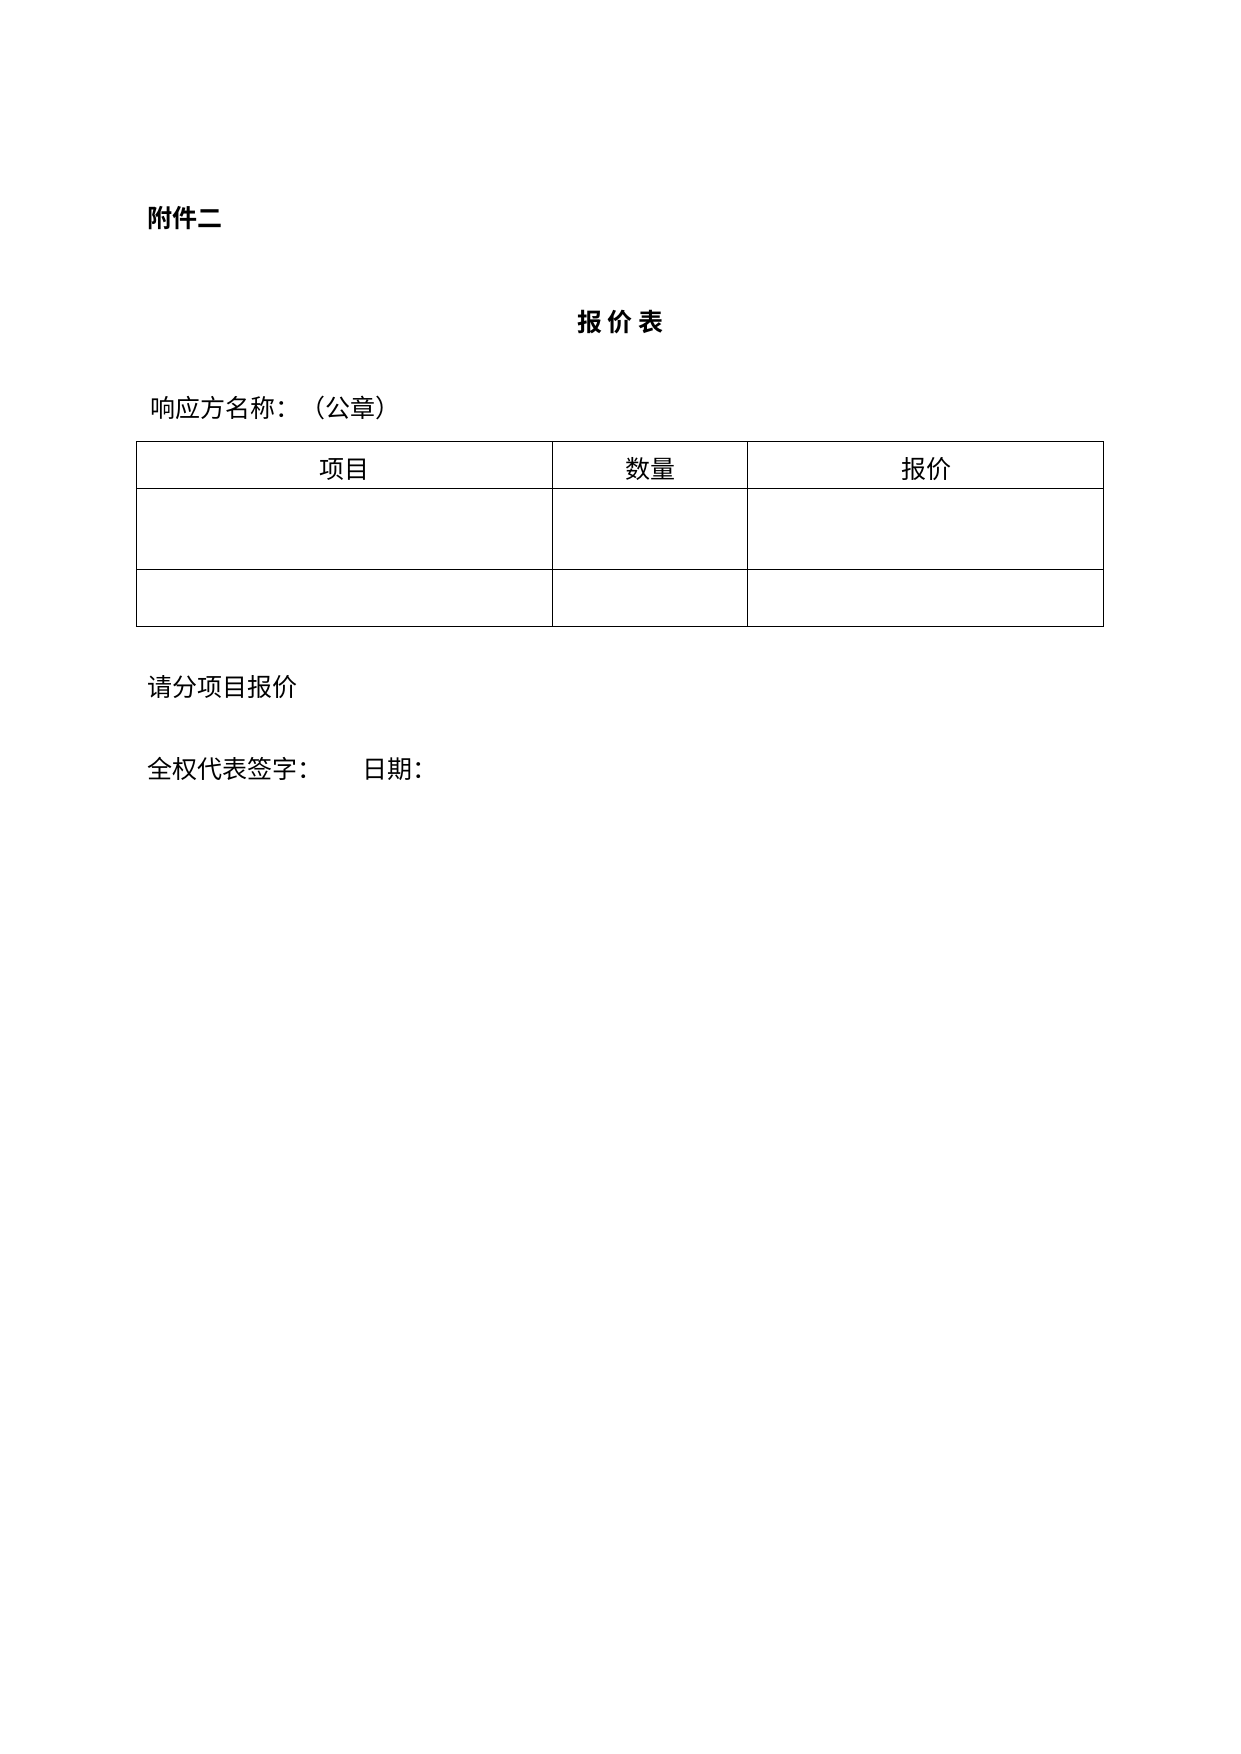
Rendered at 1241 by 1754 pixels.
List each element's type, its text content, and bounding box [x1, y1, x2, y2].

table_cell [748, 570, 1103, 626]
table_cell [137, 570, 552, 626]
table_header 报价 [748, 442, 1103, 488]
table_cell [748, 489, 1103, 569]
table_cell [137, 489, 552, 569]
text 响应方名称：（公章） [148, 372, 1092, 429]
table_cell [553, 489, 747, 569]
text 报 价 表 [148, 302, 1092, 338]
table_header 项目 [137, 442, 552, 488]
text 全权代表签字： 日期： [148, 733, 1092, 789]
table_header 数量 [553, 442, 747, 488]
table_cell [553, 570, 747, 626]
text 附件二 [148, 177, 1092, 240]
text 请分项目报价 [148, 652, 1092, 708]
